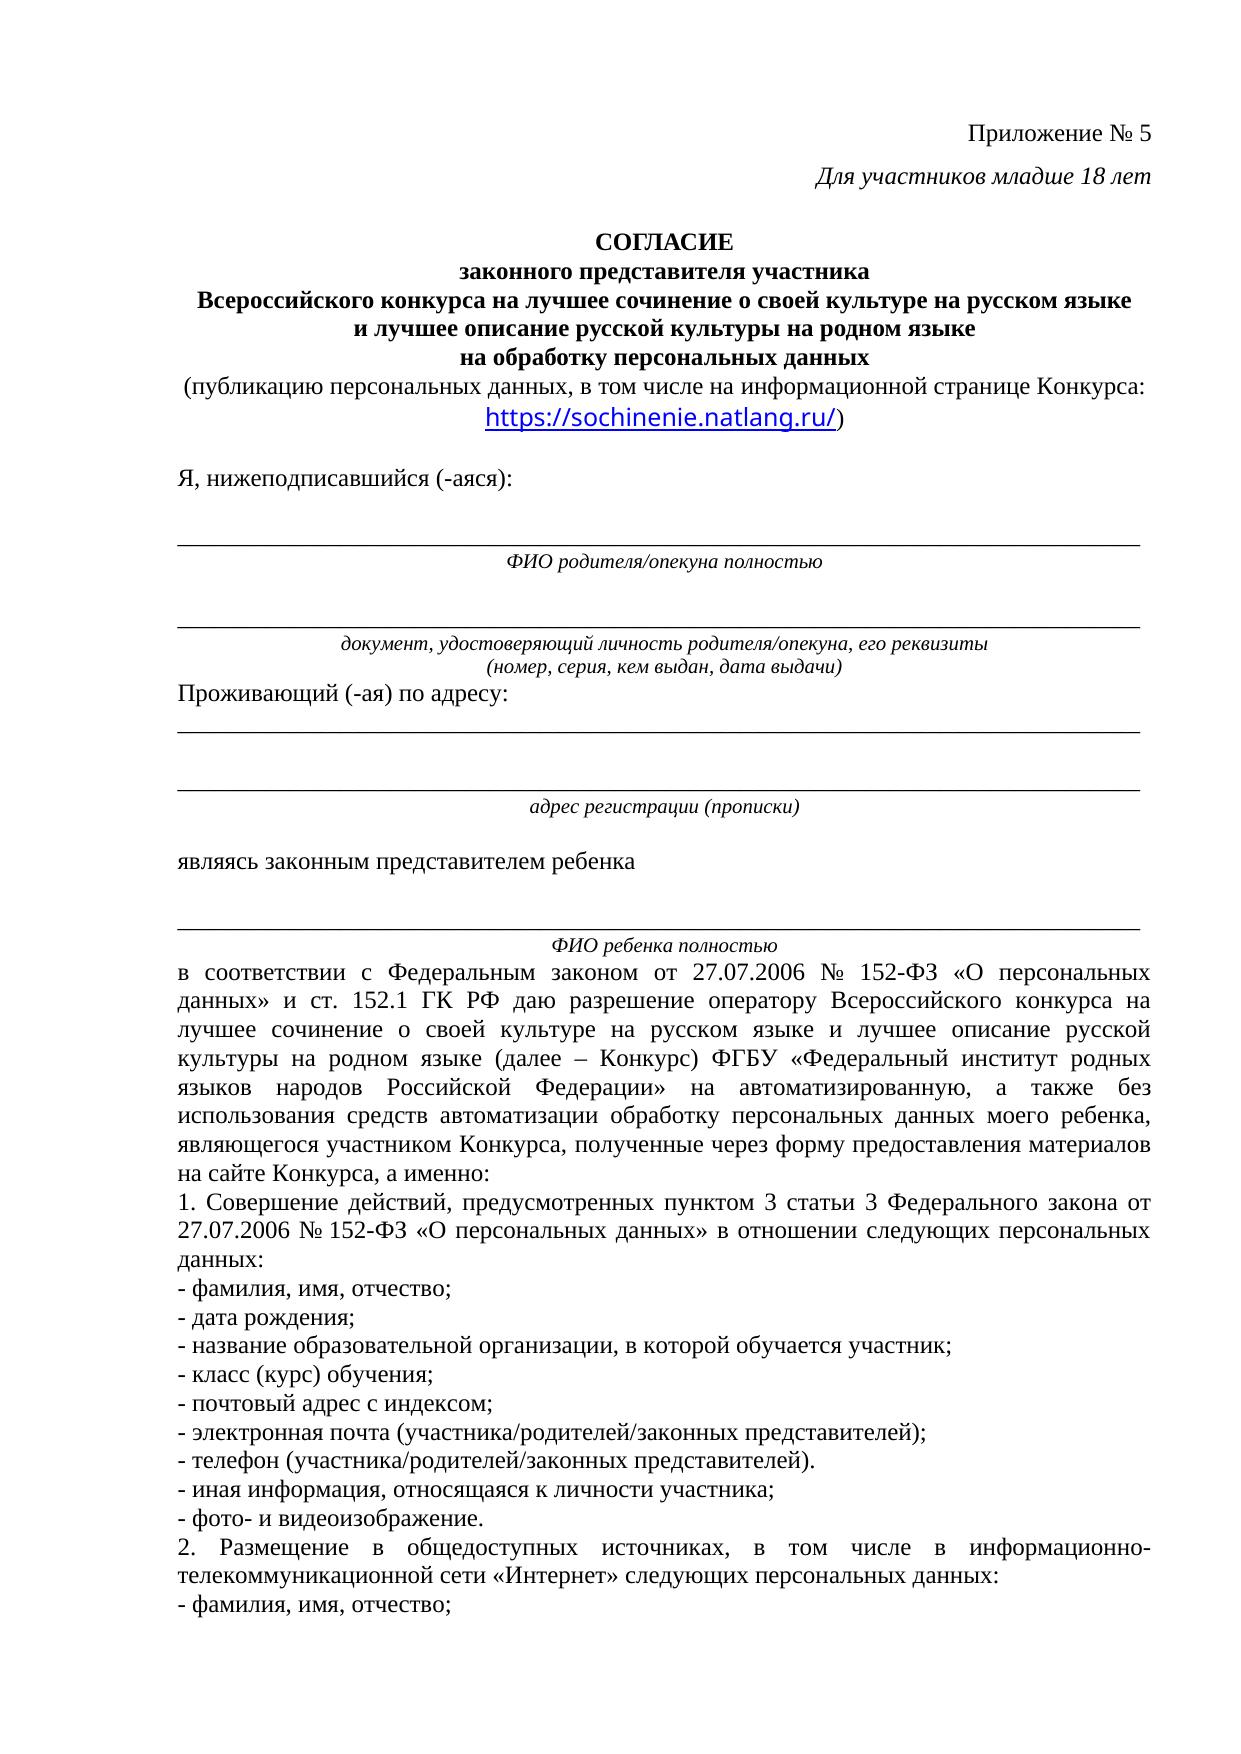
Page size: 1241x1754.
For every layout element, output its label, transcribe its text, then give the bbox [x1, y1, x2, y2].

text СОГЛАСИЕ [177, 227, 1152, 256]
text - почтовый адрес с индексом; [177, 1388, 1152, 1417]
text 1. Совершение действий, предусмотренных пунктом 3 статьи 3 Федерального закона от 27.07.2006 № 152-ФЗ «О персональных данных» в отношении следующих персональных данных: [177, 1187, 1152, 1273]
text _____________________________________________________________________________ [177, 765, 1152, 793]
text и лучшее описание русской культуры на родном языке [177, 313, 1152, 342]
text (публикацию персональных данных, в том числе на информационной странице Конкурса: https://sochinenie.natlang.ru/) [177, 371, 1152, 434]
text ФИО родителя/опекуна полностью [177, 549, 1152, 573]
text _____________________________________________________________________________ [177, 602, 1152, 630]
text ФИО ребенка полностью [177, 933, 1152, 957]
text законного представителя участника [177, 256, 1152, 285]
text - электронная почта (участника/родителей/законных представителей); [177, 1417, 1152, 1445]
text Я, нижеподписавшийся (-аяся): [177, 463, 1152, 491]
text Всероссийского конкурса на лучшее сочинение о своей культуре на русском языке [177, 285, 1152, 313]
text - название образовательной организации, в которой обучается участник; [177, 1330, 1152, 1359]
text в соответствии с Федеральным законом от 27.07.2006 № 152-ФЗ «О персональных данных» и ст. 152.1 ГК РФ даю разрешение оператору Всероссийского конкурса на лучшее сочинение о своей культуре на русском языке и лучшее описание русской культуры на родном языке (далее – Конкурс) ФГБУ «Федеральный институт родных языков народов Российской Федерации» на автоматизированную, а также без использования средств автоматизации обработку персональных данных моего ребенка, являющегося участником Конкурса, полученные через форму предоставления материалов на сайте Конкурса, а именно: [177, 957, 1152, 1187]
text - фамилия, имя, отчество; [177, 1273, 1152, 1302]
text - дата рождения; [177, 1302, 1152, 1330]
text - фамилия, имя, отчество; [177, 1589, 1152, 1618]
text являясь законным представителем ребенка [177, 846, 1152, 875]
text Для участников младше 18 лет [177, 161, 1152, 190]
text - фото- и видеоизображение. [177, 1503, 1152, 1532]
text - иная информация, относящаяся к личности участника; [177, 1474, 1152, 1503]
text Приложение № 5 [177, 118, 1152, 147]
text адрес регистрации (прописки) [177, 793, 1152, 818]
text - класс (курс) обучения; [177, 1359, 1152, 1388]
text Проживающий (-ая) по адресу: _____________________________________________________________________________ [177, 678, 1152, 736]
text _____________________________________________________________________________ [177, 520, 1152, 549]
text документ, удостоверяющий личность родителя/опекуна, его реквизиты (номер, серия, кем выдан, дата выдачи) [177, 630, 1152, 678]
text 2. Размещение в общедоступных источниках, в том числе в информационно-телекоммуникационной сети «Интернет» следующих персональных данных: [177, 1532, 1152, 1589]
text _____________________________________________________________________________ [177, 904, 1152, 933]
text - телефон (участника/родителей/законных представителей). [177, 1445, 1152, 1474]
text на обработку персональных данных [177, 342, 1152, 371]
